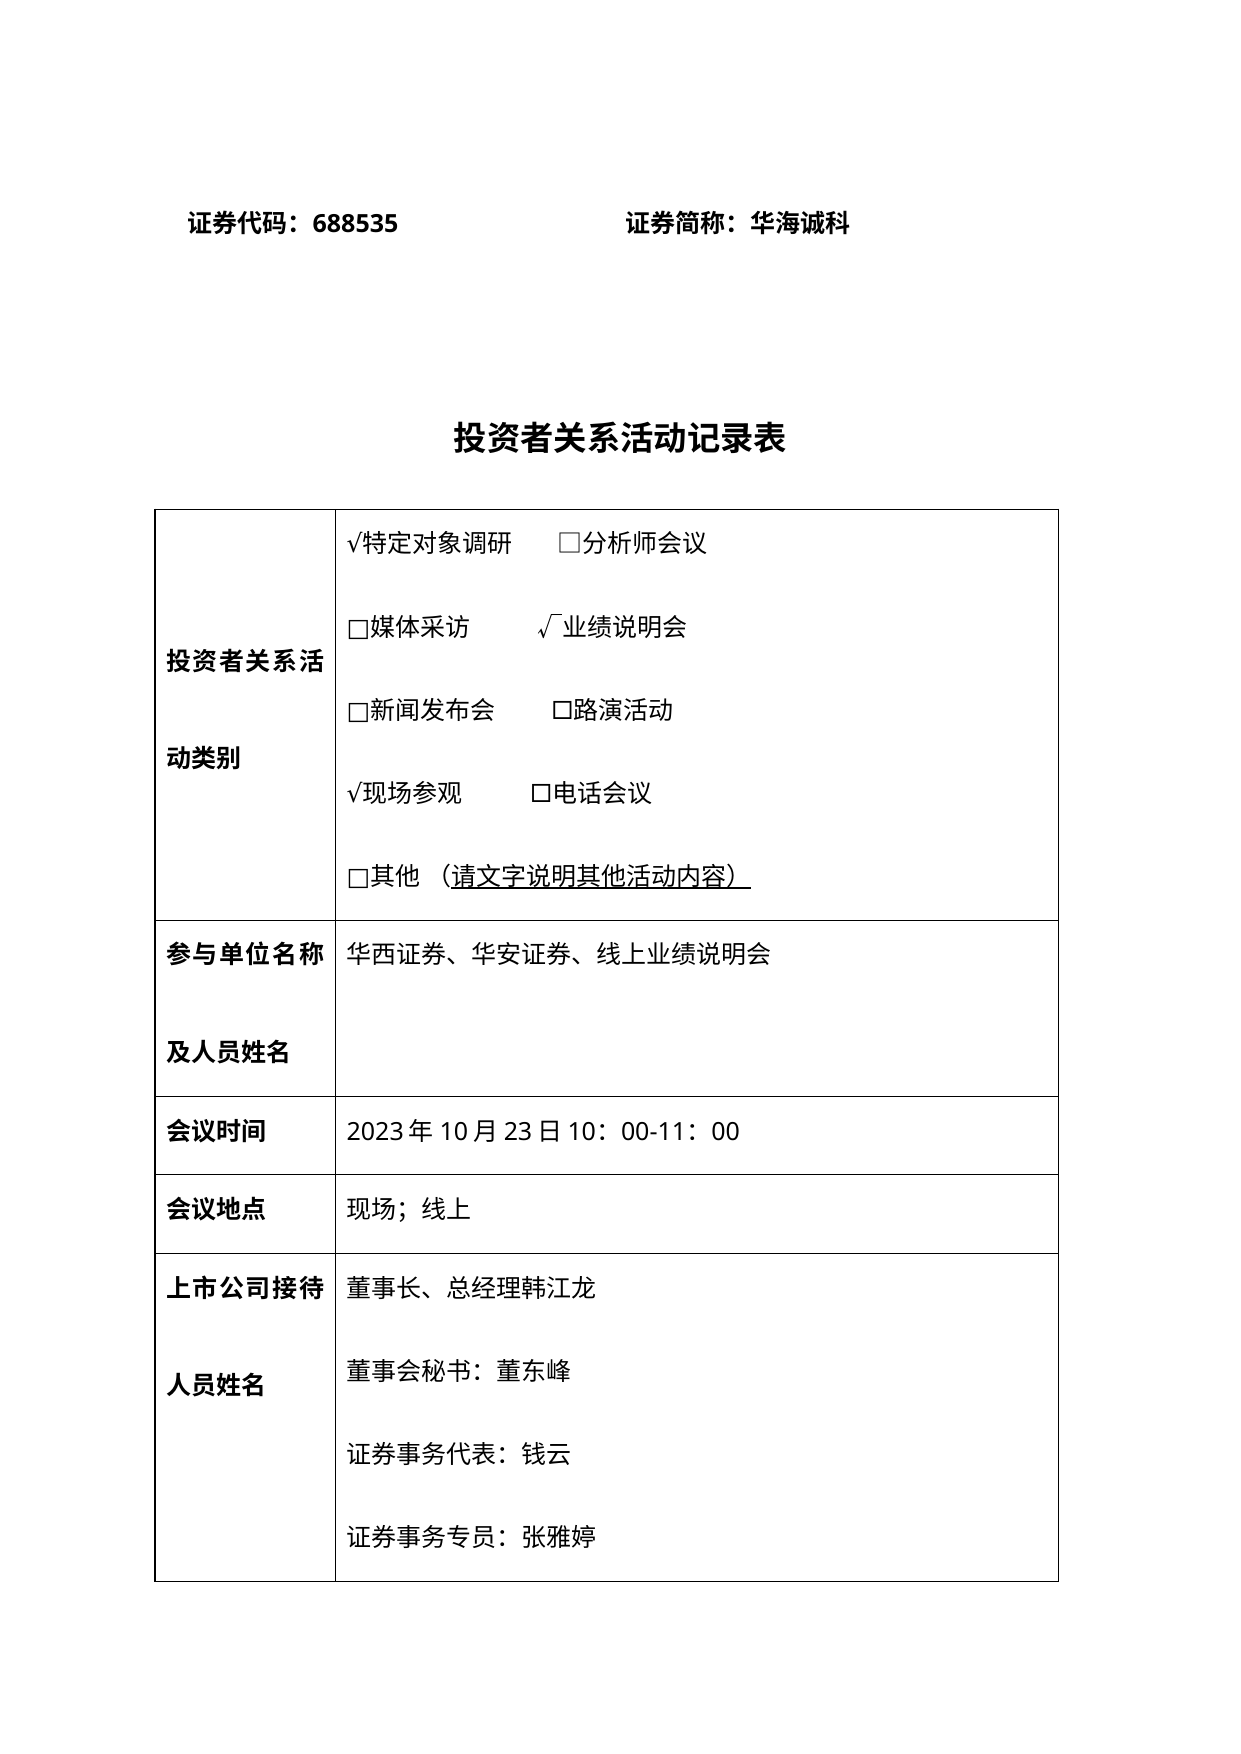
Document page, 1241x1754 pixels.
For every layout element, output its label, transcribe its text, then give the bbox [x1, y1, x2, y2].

table_cell 上市公司接待人员姓名 [156, 1254, 335, 1581]
table_cell 2023年 10月 23日10：00-11：00 [336, 1097, 1058, 1174]
table_header √特定对象调研 □分析师会议 □媒体采访 √业绩说明会 □新闻发布会 路演活动 √现场参观 电话会议 □其他 （请文字说明其他活动内容） [336, 510, 1058, 919]
table_cell 华西证券、华安证券、线上业绩说明会 [336, 921, 1058, 1096]
table_cell 参与单位名称及人员姓名 [156, 921, 335, 1096]
table_cell 会议时间 [156, 1097, 335, 1174]
text 证券代码：688535 证券简称：华海诚科 [187, 189, 1053, 254]
text 投资者关系活动记录表 [187, 403, 1053, 468]
table_cell 董事长、总经理韩江龙 董事会秘书：董东峰 证券事务代表：钱云 证券事务专员：张雅婷 [336, 1254, 1058, 1581]
table_header 投资者关系活动类别 [156, 510, 335, 919]
table_cell 会议地点 [156, 1175, 335, 1253]
table_cell 现场；线上 [336, 1175, 1058, 1253]
